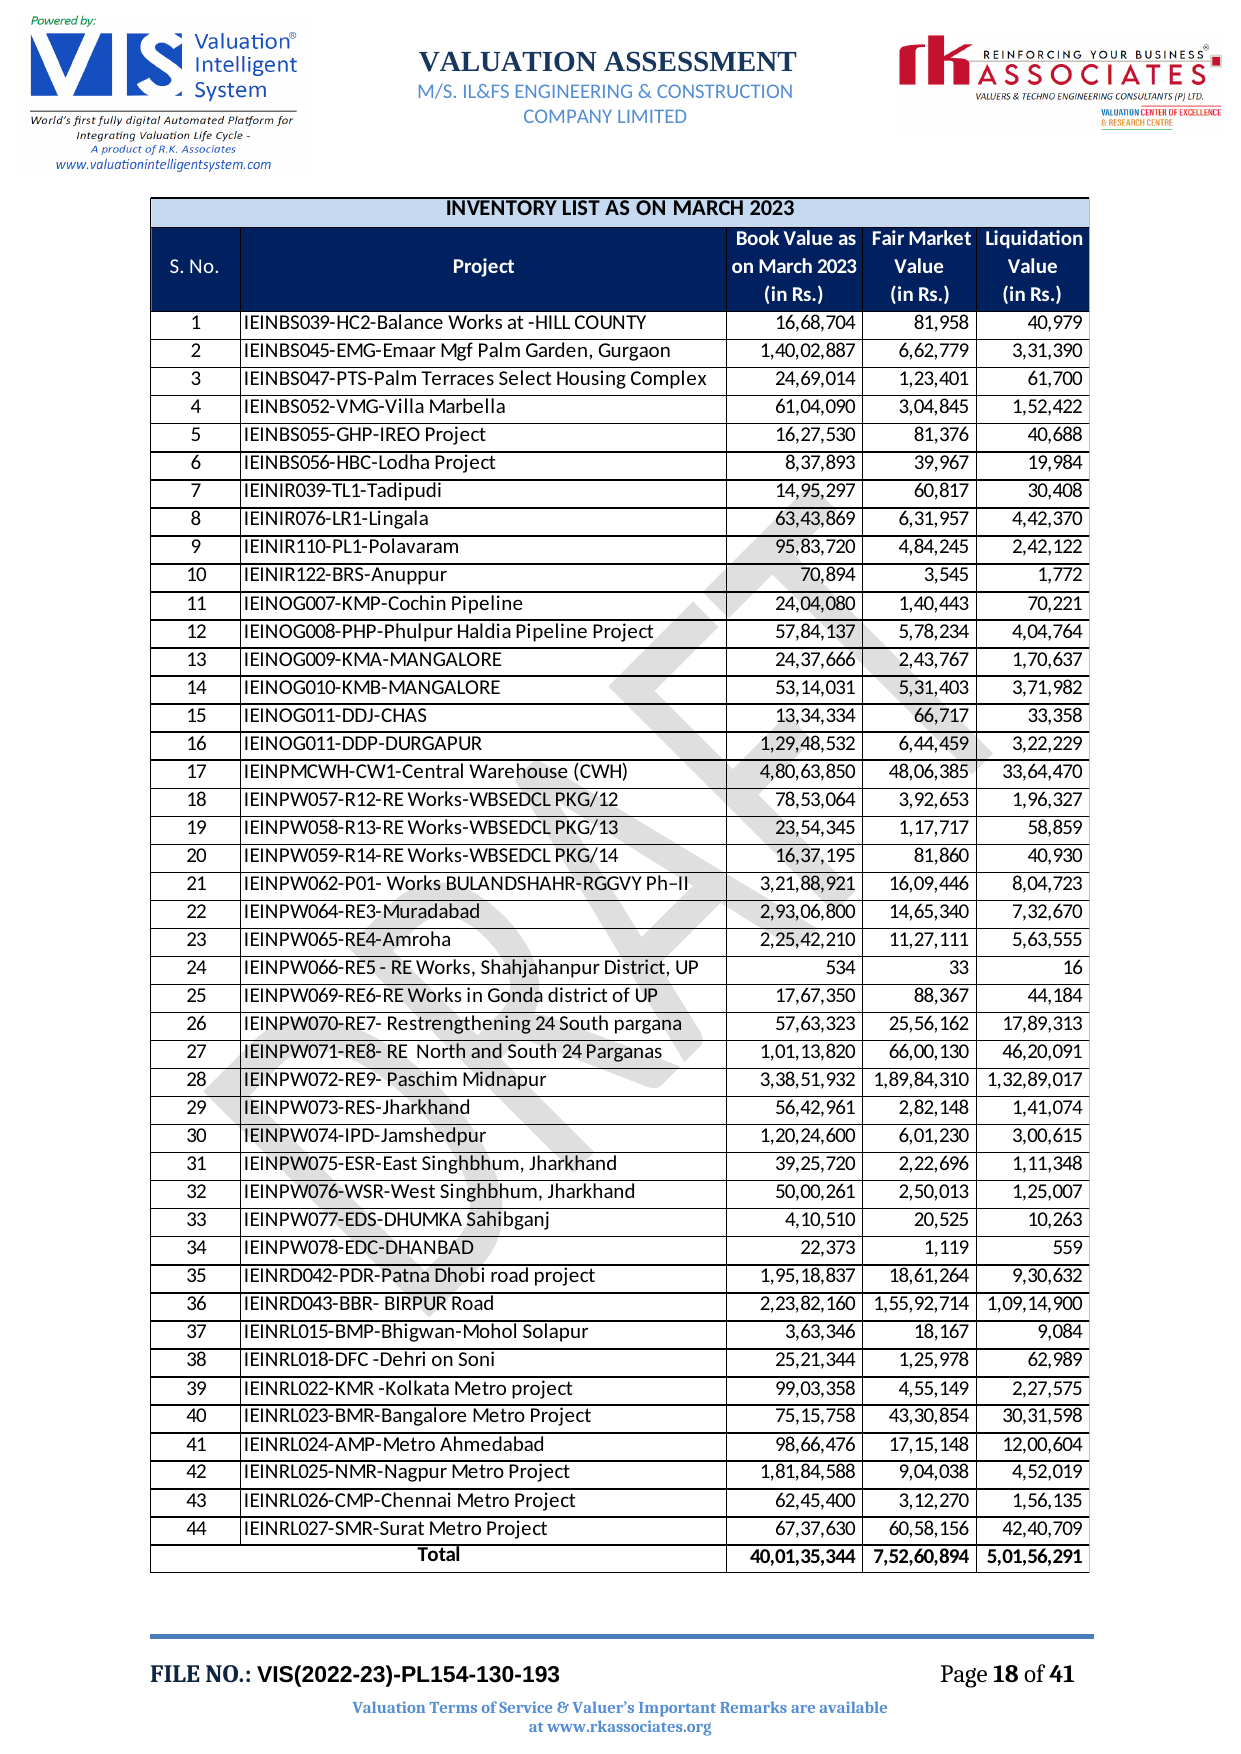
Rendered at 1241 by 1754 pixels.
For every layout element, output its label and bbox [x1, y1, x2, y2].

picture [893, 27, 1224, 133]
picture [17, 14, 308, 175]
